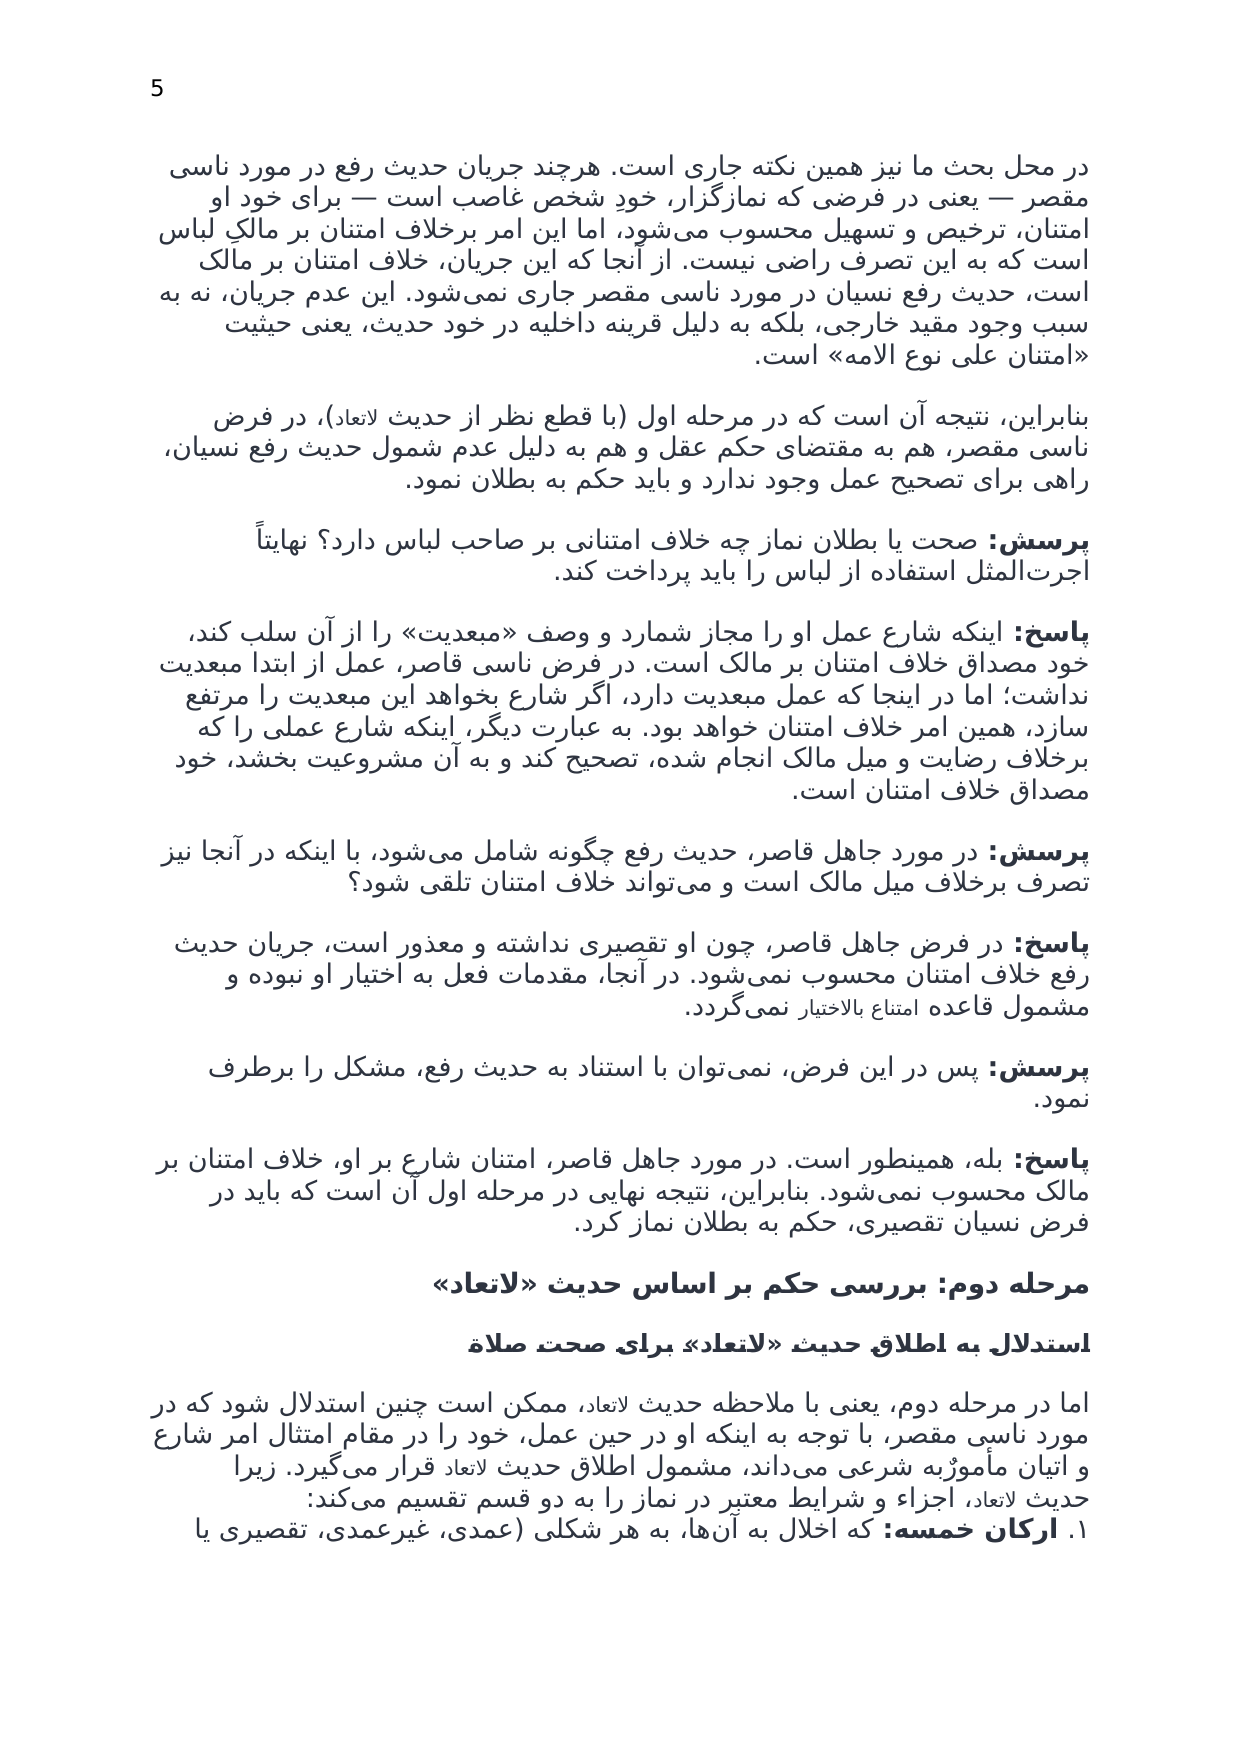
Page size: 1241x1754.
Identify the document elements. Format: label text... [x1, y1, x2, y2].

text پاسخ: در فرض جاهل قاصر، چون او تقصیری نداشته و معذور است، جریان حدیث رفع خلاف امتنان محسوب نمی‌شود. در آنجا، مقدمات فعل به اختیار او نبوده و مشمول قاعده امتناع بالاختیار نمی‌گردد. [150, 927, 1090, 1022]
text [150, 1387, 1090, 1545]
text بنابراین، نتیجه آن است که در مرحله اول (با قطع نظر از حدیث لاتعاد)، در فرض ناسی مقصر، هم به مقتضای حکم عقل و هم به دلیل عدم شمول حدیث رفع نسیان، راهی برای تصحیح عمل وجود ندارد و باید حکم به بطلان نمود. [150, 400, 1090, 495]
text استدلال به اطلاق حدیث «لاتعاد» برای صحت صلاة [150, 1329, 1090, 1358]
text پرسش: در مورد جاهل قاصر، حدیث رفع چگونه شامل می‌شود، با اینکه در آنجا نیز تصرف برخلاف میل مالک است و می‌تواند خلاف امتنان تلقی شود؟ [150, 835, 1090, 898]
text پرسش: پس در این فرض، نمی‌توان با استناد به حدیث رفع، مشکل را برطرف نمود. [150, 1051, 1090, 1114]
text مرحله دوم: بررسی حکم بر اساس حدیث «لاتعاد» [150, 1267, 1090, 1300]
text پرسش: صحت یا بطلان نماز چه خلاف امتنانی بر صاحب لباس دارد؟ نهایتاً اجرت‌المثل استفاده از لباس را باید پرداخت کند. [150, 524, 1090, 587]
text پاسخ: اینکه شارع عمل او را مجاز شمارد و وصف «مبعدیت» را از آن سلب کند، خود مصداق خلاف امتنان بر مالک است. در فرض ناسی قاصر، عمل از ابتدا مبعدیت نداشت؛ اما در اینجا که عمل مبعدیت دارد، اگر شارع بخواهد این مبعدیت را مرتفع سازد، همین امر خلاف امتنان خواهد بود. به عبارت دیگر، اینکه شارع عملی را که برخلاف رضایت و میل مالک انجام شده، تصحیح کند و به آن مشروعیت بخشد، خود مصداق خلاف امتنان است. [150, 616, 1090, 806]
text پاسخ: بله، همینطور است. در مورد جاهل قاصر، امتنان شارع بر او، خلاف امتنان بر مالک محسوب نمی‌شود. بنابراین، نتیجه نهایی در مرحله اول آن است که باید در فرض نسیان تقصیری، حکم به بطلان نماز کرد. [150, 1143, 1090, 1238]
text در محل بحث ما نیز همین نکته جاری است. هرچند جریان حدیث رفع در مورد ناسی مقصر — یعنی در فرضی که نمازگزار، خودِ شخص غاصب است — برای خود او امتنان، ترخیص و تسهیل محسوب می‌شود، اما این امر برخلاف امتنان بر مالکِ لباس است که به این تصرف راضی نیست. از آنجا که این جریان، خلاف امتنان بر مالک است، حدیث رفع نسیان در مورد ناسی مقصر جاری نمی‌شود. این عدم جریان، نه به سبب وجود مقید خارجی، بلکه به دلیل قرینه داخلیه در خود حدیث، یعنی حیثیت «امتنان علی نوع الامه» است. [150, 150, 1090, 371]
